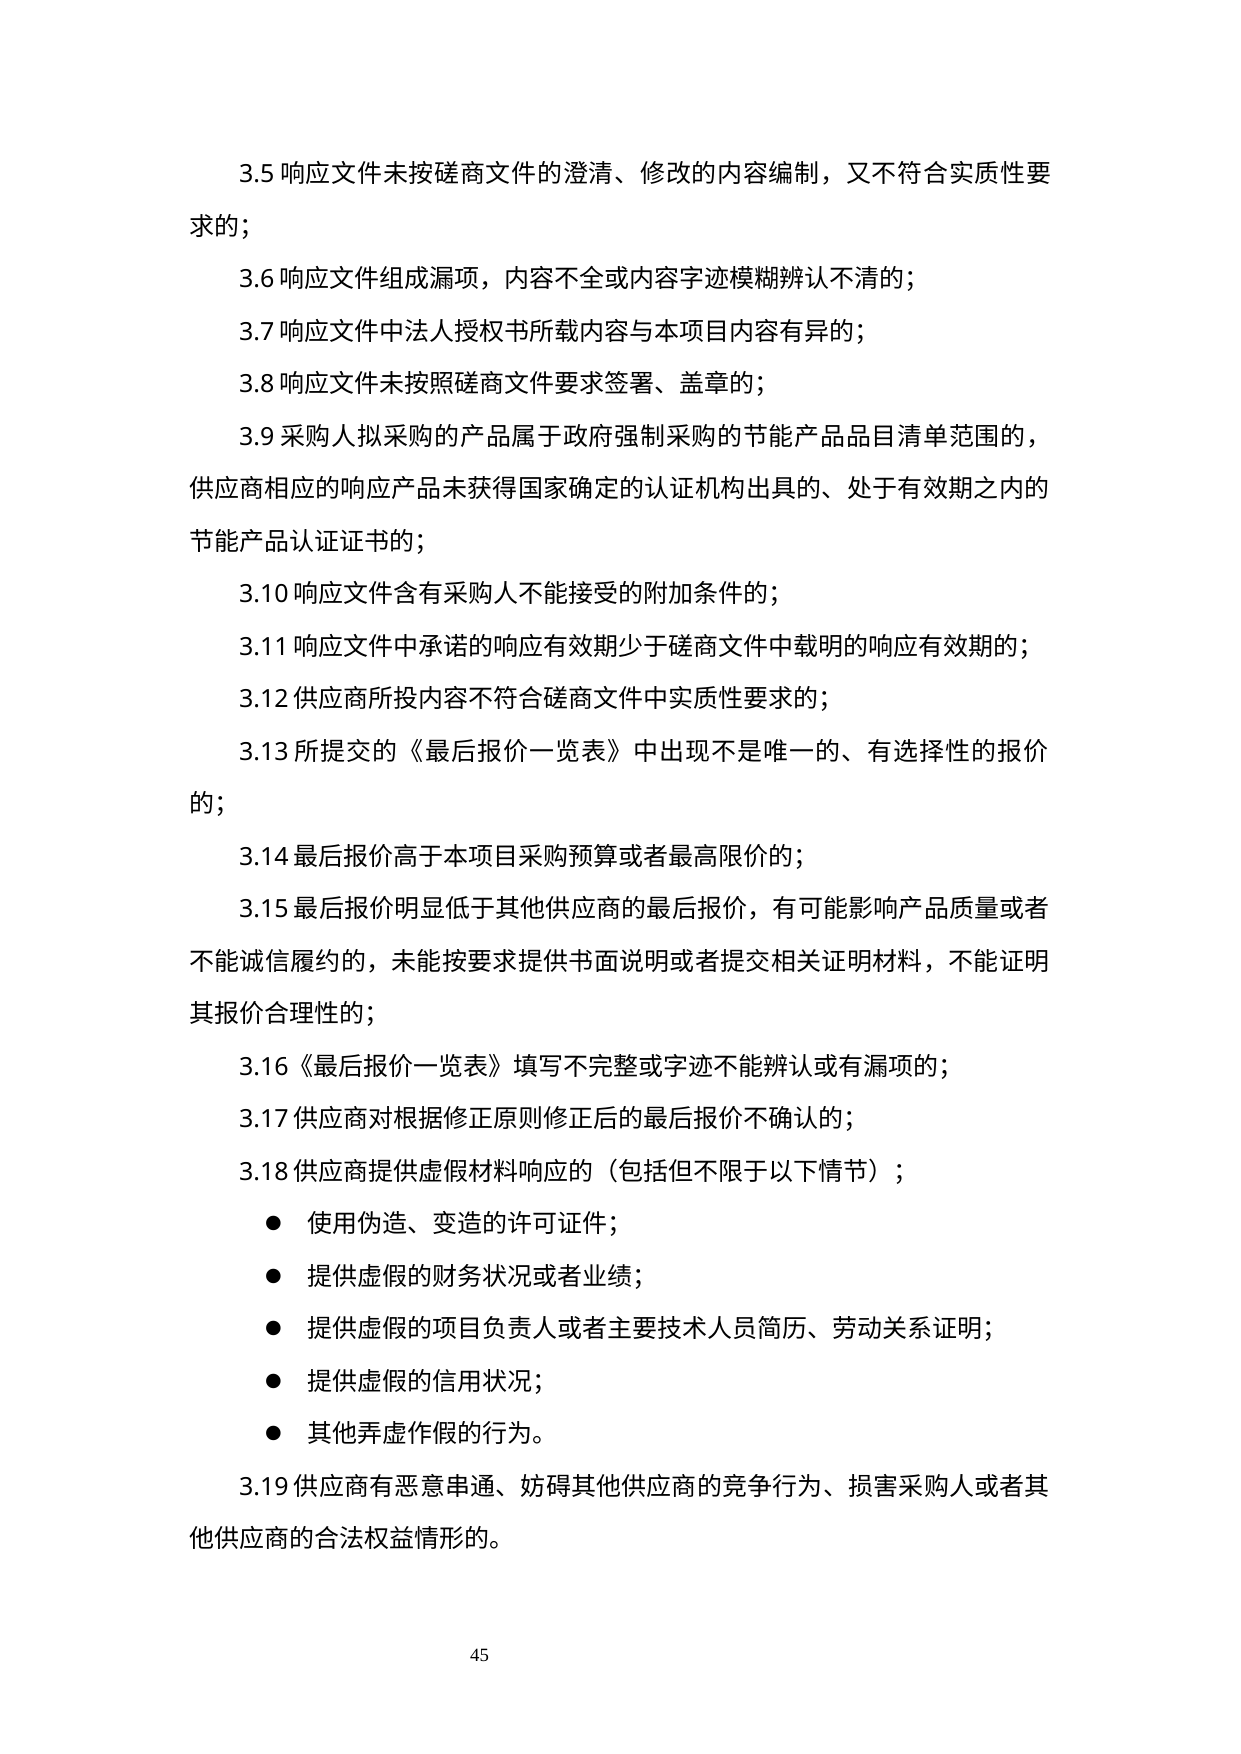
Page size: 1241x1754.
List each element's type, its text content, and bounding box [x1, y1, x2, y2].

text 3.13所提交的《最后报价一览表》中出现不是唯一的、有选择性的报价的； [189, 731, 1051, 820]
list 提供虚假的项目负责人或者主要技术人员简历、劳动关系证明； [264, 1308, 1051, 1345]
text 3.19供应商有恶意串通、妨碍其他供应商的竞争行为、损害采购人或者其他供应商的合法权益情形的。 [189, 1466, 1051, 1555]
list 提供虚假的信用状况； [264, 1361, 1051, 1397]
text 3.14最后报价高于本项目采购预算或者最高限价的； [189, 836, 1051, 872]
text 3.15最后报价明显低于其他供应商的最后报价，有可能影响产品质量或者不能诚信履约的，未能按要求提供书面说明或者提交相关证明材料，不能证明其报价合理性的； [189, 888, 1051, 1030]
text 3.8响应文件未按照磋商文件要求签署、盖章的； [189, 363, 1051, 400]
list 使用伪造、变造的许可证件； [264, 1203, 1051, 1240]
text 3.6响应文件组成漏项，内容不全或内容字迹模糊辨认不清的； [189, 258, 1051, 295]
text 3.9采购人拟采购的产品属于政府强制采购的节能产品品目清单范围的，供应商相应的响应产品未获得国家确定的认证机构出具的、处于有效期之内的节能产品认证证书的； [189, 416, 1051, 557]
text 3.11响应文件中承诺的响应有效期少于磋商文件中载明的响应有效期的； [189, 626, 1051, 662]
text 3.18供应商提供虚假材料响应的（包括但不限于以下情节）； [189, 1151, 1051, 1187]
list 其他弄虚作假的行为。 [264, 1413, 1051, 1450]
text 3.5响应文件未按磋商文件的澄清、修改的内容编制，又不符合实质性要求的； [189, 153, 1051, 242]
text 3.10响应文件含有采购人不能接受的附加条件的； [189, 573, 1051, 610]
text 3.7响应文件中法人授权书所载内容与本项目内容有异的； [189, 311, 1051, 347]
text 3.16《最后报价一览表》填写不完整或字迹不能辨认或有漏项的； [189, 1046, 1051, 1082]
text 3.12供应商所投内容不符合磋商文件中实质性要求的； [189, 678, 1051, 715]
list 提供虚假的财务状况或者业绩； [264, 1256, 1051, 1292]
text 3.17供应商对根据修正原则修正后的最后报价不确认的； [189, 1098, 1051, 1135]
